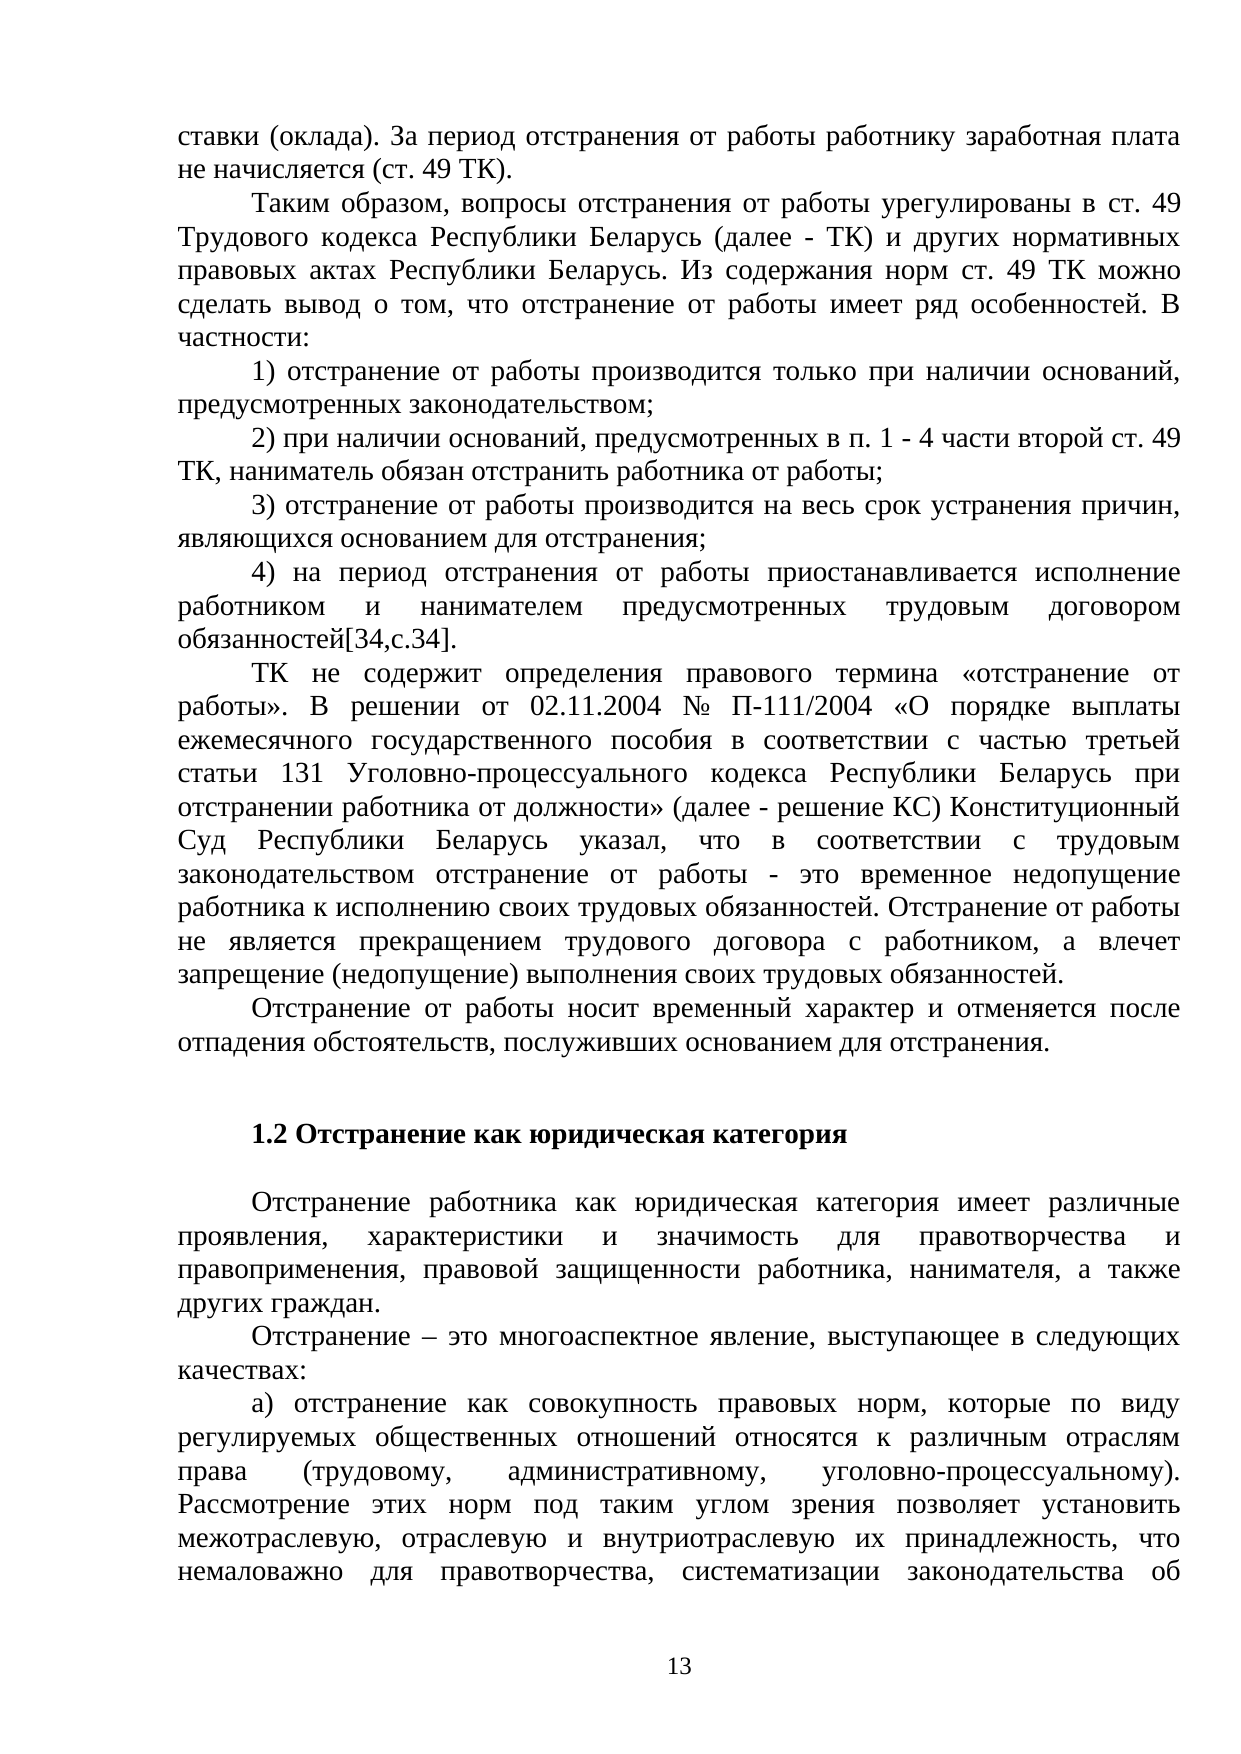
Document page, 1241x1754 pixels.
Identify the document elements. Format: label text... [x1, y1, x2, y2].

text 2) при наличии оснований, предусмотренных в п. 1 - 4 части второй ст. 49 ТК, наниматель обязан отстранить работника от работы; [177, 420, 1181, 487]
text Таким образом, вопросы отстранения от работы урегулированы в ст. 49 Трудового кодекса Республики Беларусь (далее - ТК) и других нормативных правовых актах Республики Беларусь. Из содержания норм ст. 49 ТК можно сделать вывод о том, что отстранение от работы имеет ряд особенностей. В частности: [177, 185, 1181, 353]
text 4) на период отстранения от работы приостанавливается исполнение работником и нанимателем предусмотренных трудовым договором обязанностей[34,c.34]. [177, 554, 1181, 655]
text 1) отстранение от работы производится только при наличии оснований, предусмотренных законодательством; [177, 353, 1181, 420]
text 3) отстранение от работы производится на весь срок устранения причин, являющихся основанием для отстранения; [177, 487, 1181, 554]
text Отстранение – это многоаспектное явление, выступающее в следующих качествах: [177, 1318, 1181, 1386]
text Отстранение работника как юридическая категория имеет различные проявления, характеристики и значимость для правотворчества и правоприменения, правовой защищенности работника, нанимателя, а также других граждан. [177, 1184, 1181, 1318]
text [177, 118, 1181, 185]
text ТК не содержит определения правового термина «отстранение от работы». В решении от 02.11.2004 № П-111/2004 «О порядке выплаты ежемесячного государственного пособия в соответствии с частью третьей статьи 131 Уголовно-процессуального кодекса Республики Беларусь при отстранении работника от должности» (далее - решение КС) Конституционный Суд Республики Беларусь указал, что в соответствии с трудовым законодательством отстранение от работы - это временное недопущение работника к исполнению своих трудовых обязанностей. Отстранение от работы не является прекращением трудового договора с работником, а влечет запрещение (недопущение) выполнения своих трудовых обязанностей. [177, 655, 1181, 990]
subtitle 1.2 Отстранение как юридическая категория [177, 1116, 1181, 1149]
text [177, 1386, 1181, 1587]
text Отстранение от работы носит временный характер и отменяется после отпадения обстоятельств, послуживших основанием для отстранения. [177, 990, 1181, 1057]
